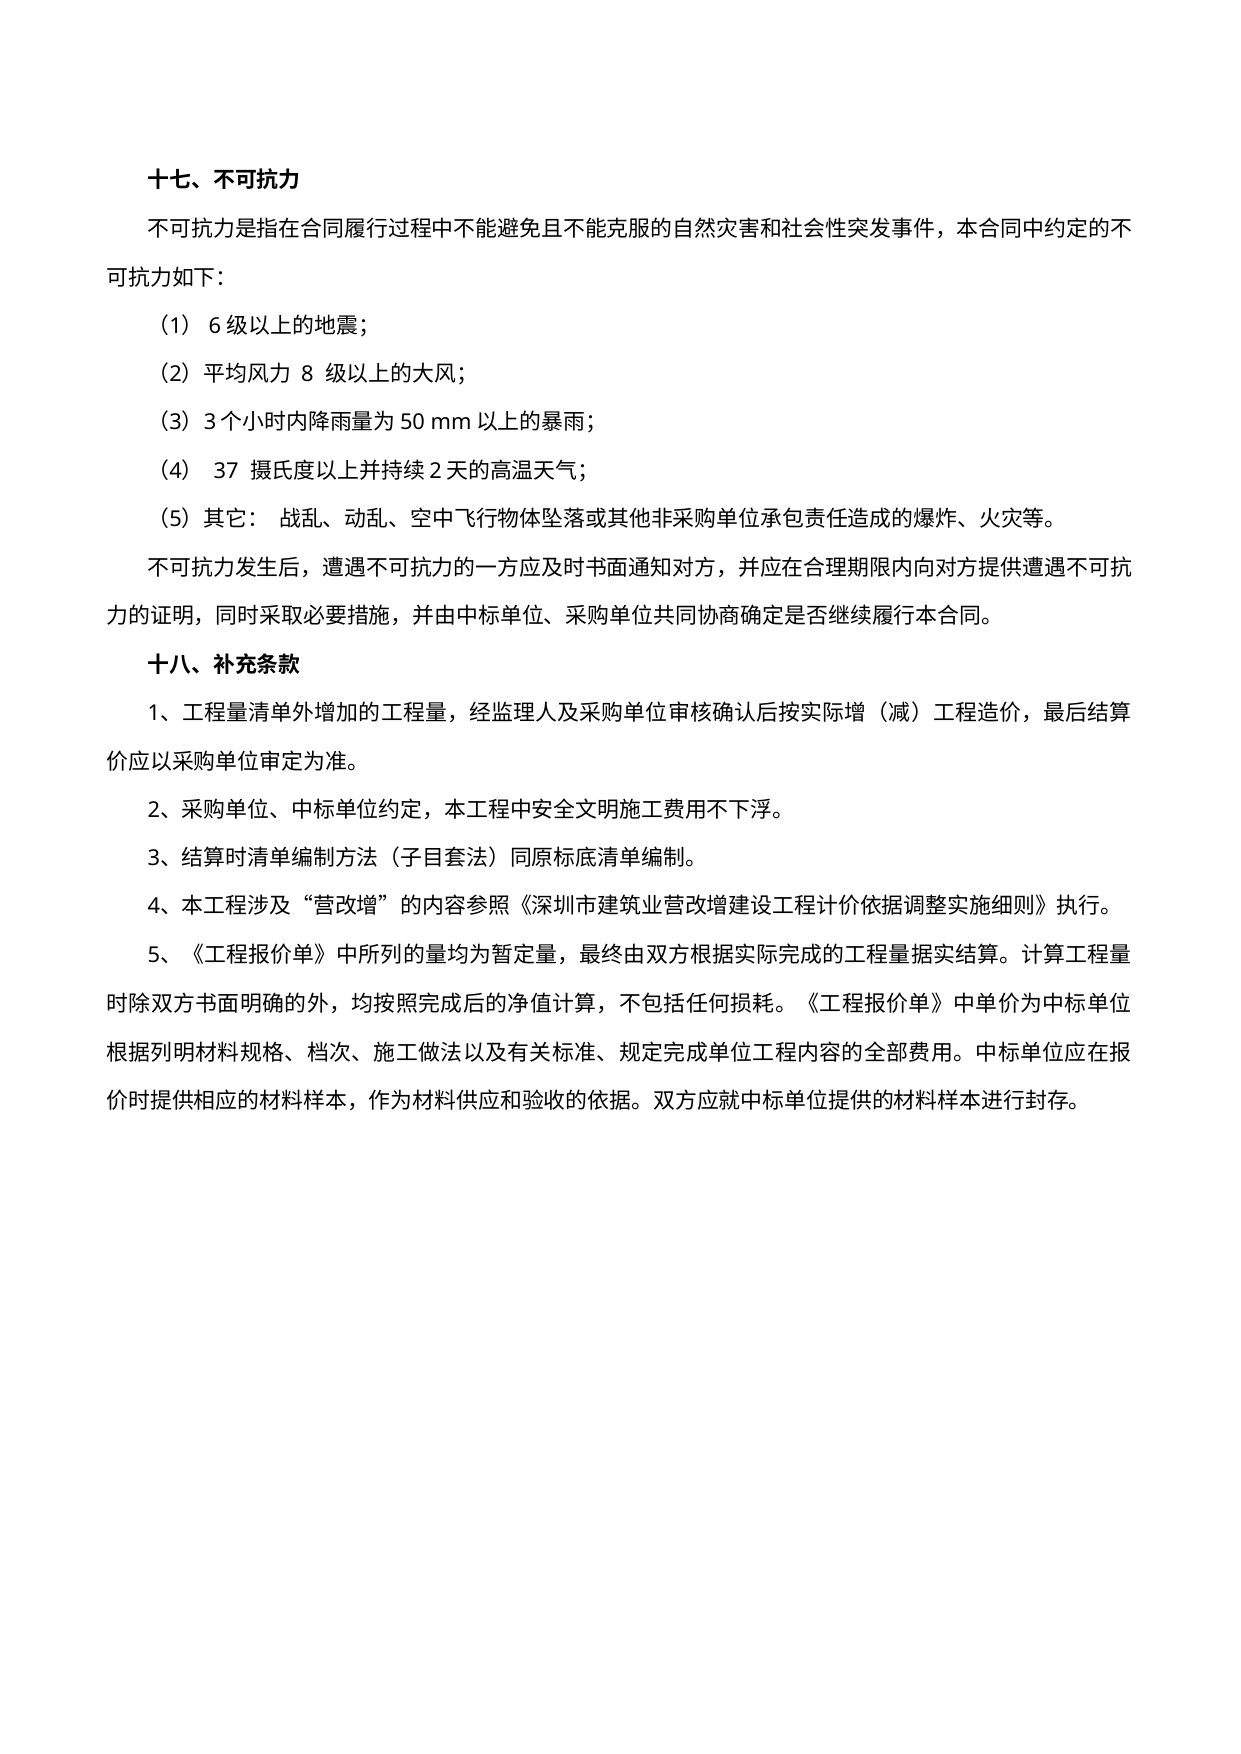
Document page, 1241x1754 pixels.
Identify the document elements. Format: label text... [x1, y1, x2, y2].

text （3）3个小时内降雨量为50 mm以上的暴雨； [106, 404, 1134, 437]
text 3、结算时清单编制方法（子目套法）同原标底清单编制。 [106, 840, 1134, 872]
text 不可抗力是指在合同履行过程中不能避免且不能克服的自然灾害和社会性突发事件，本合同中约定的不可抗力如下： [106, 210, 1134, 292]
text （1） 6 级以上的地震； [106, 307, 1134, 340]
text 2、采购单位、中标单位约定，本工程中安全文明施工费用不下浮。 [106, 792, 1134, 824]
text （4） 37 摄氏度以上并持续2天的高温天气； [106, 452, 1134, 485]
text 不可抗力发生后，遭遇不可抗力的一方应及时书面通知对方，并应在合理期限内向对方提供遭遇不可抗力的证明，同时采取必要措施，并由中标单位、采购单位共同协商确定是否继续履行本合同。 [106, 549, 1134, 630]
text 1、工程量清单外增加的工程量，经监理人及采购单位审核确认后按实际增（减）工程造价，最后结算价应以采购单位审定为准。 [106, 694, 1134, 776]
text （2）平均风力 8 级以上的大风； [106, 356, 1134, 388]
text 十八、补充条款 [106, 646, 1134, 679]
text 4、本工程涉及“营改增”的内容参照《深圳市建筑业营改增建设工程计价依据调整实施细则》执行。 [106, 888, 1134, 921]
text 5、《工程报价单》中所列的量均为暂定量，最终由双方根据实际完成的工程量据实结算。计算工程量时除双方书面明确的外，均按照完成后的净值计算，不包括任何损耗。《工程报价单》中单价为中标单位根据列明材料规格、档次、施工做法以及有关标准、规定完成单位工程内容的全部费用。中标单位应在报价时提供相应的材料样本，作为材料供应和验收的依据。双方应就中标单位提供的材料样本进行封存。 [106, 937, 1134, 1115]
text （5）其它： 战乱、动乱、空中飞行物体坠落或其他非采购单位承包责任造成的爆炸、火灾等。 [106, 501, 1134, 533]
text 十七、不可抗力 [106, 162, 1134, 194]
